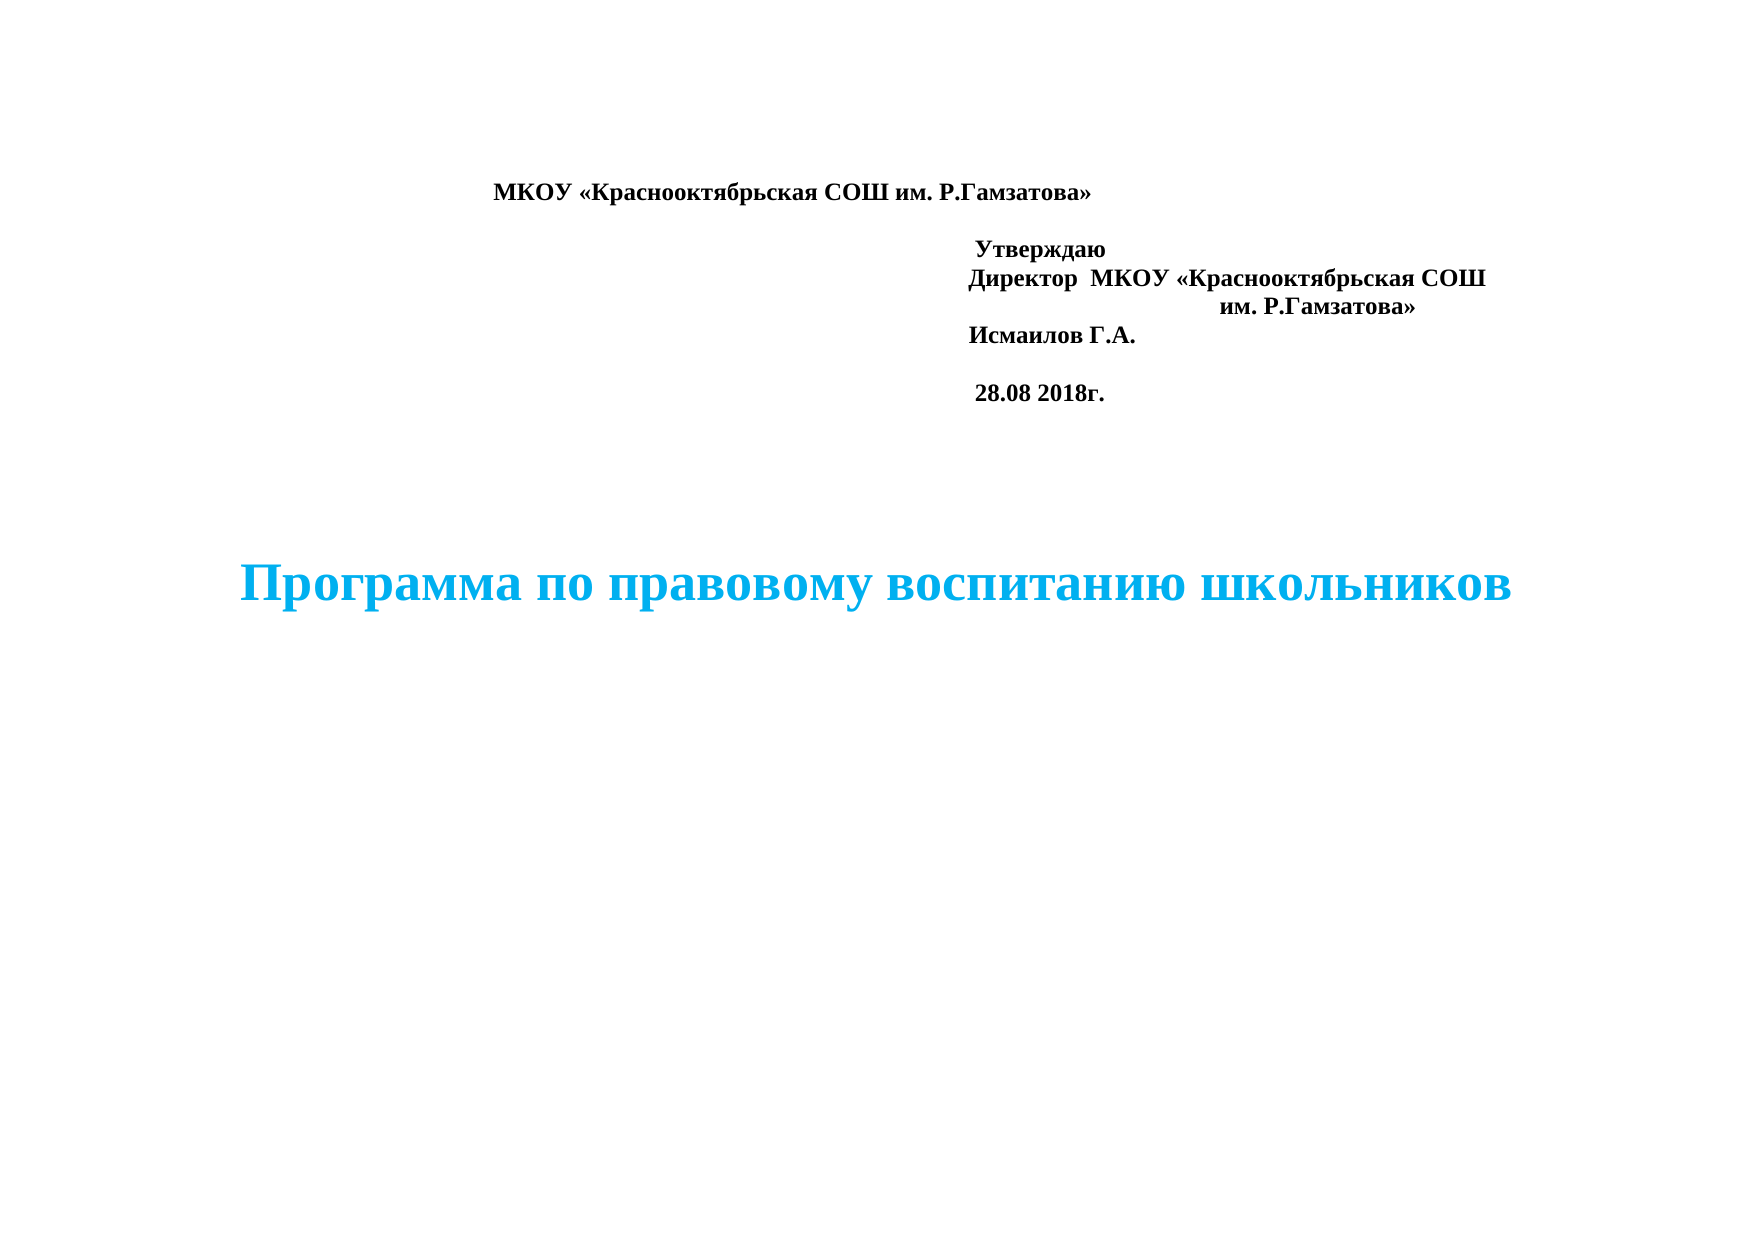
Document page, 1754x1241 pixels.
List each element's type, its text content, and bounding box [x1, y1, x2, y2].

text Утверждаю [118, 234, 1636, 263]
text Исмаилов Г.А. [118, 320, 1636, 349]
text МКОУ «Краснооктябрьская СОШ им. Р.Гамзатова» [118, 177, 1636, 206]
text им. Р.Гамзатова» [118, 291, 1636, 320]
text Директор МКОУ «Краснооктябрьская СОШ [118, 263, 1636, 291]
text 28.08 2018г. [118, 378, 1636, 406]
text Программа по правовому воспитанию школьников [118, 550, 1636, 612]
